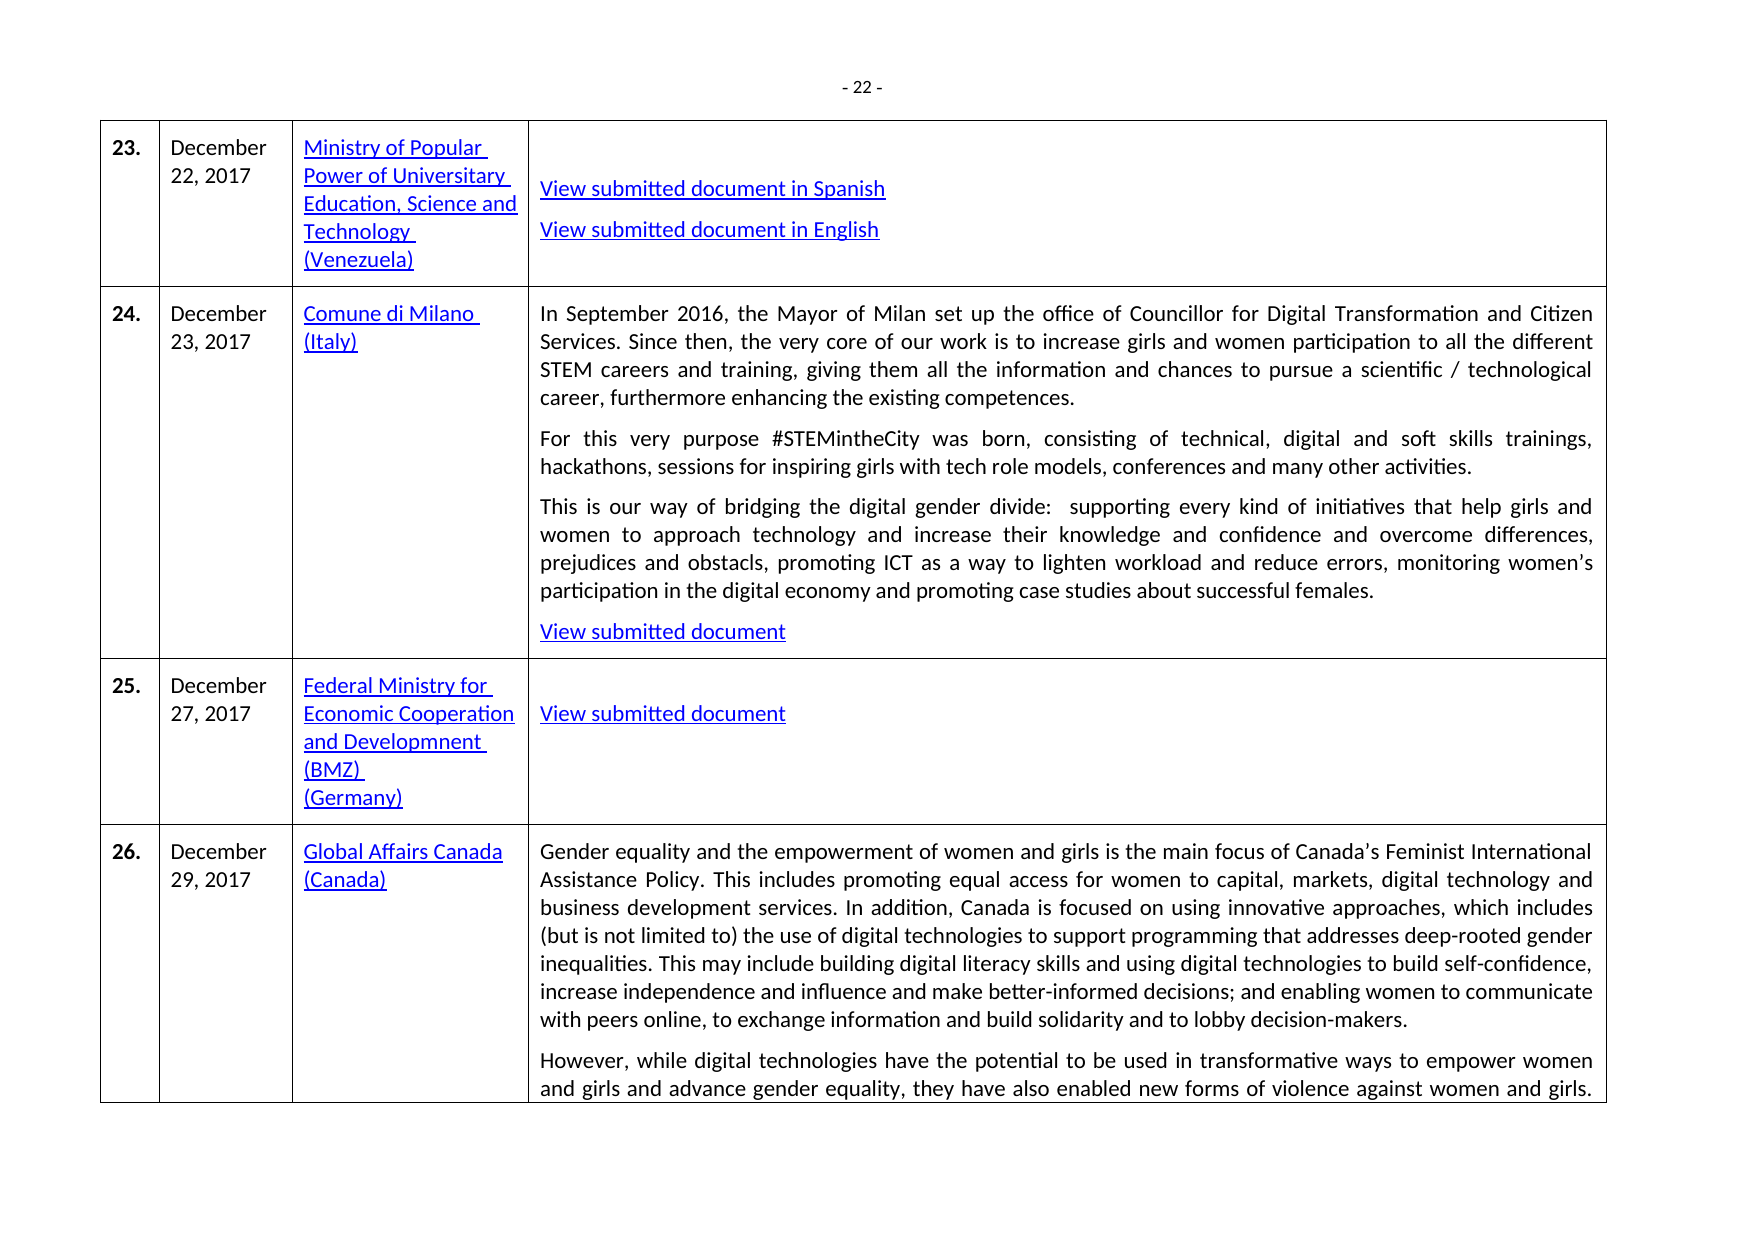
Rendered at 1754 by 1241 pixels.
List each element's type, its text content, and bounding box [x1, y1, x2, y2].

table_cell [101, 659, 159, 823]
table_cell December 22, 2017 [160, 121, 292, 286]
table_cell View submitted document in Spanish View submitted document in English [529, 121, 1606, 286]
table_cell [101, 287, 159, 657]
table_cell Ministry of Popular Power of Universitary Education, Science and Technology (Venezuela) [293, 121, 528, 286]
table_cell In September 2016, the Mayor of Milan set up the office of Councillor for Digital Transformation and Citizen Services. Since then, the very core of our work is to increase girls and women participation to all the different STEM careers and training, giving them all the information and chances to pursue a scientific / technological career, furthermore enhancing the existing competences. For this very purpose #STEMintheCity was born, consisting of technical, digital and soft skills trainings, hackathons, sessions for inspiring girls with tech role models, conferences and many other activities. This is our way of bridging the digital gender divide: supporting every kind of initiatives that help girls and women to approach technology and increase their knowledge and confidence and overcome differences, prejudices and obstacls, promoting ICT as a way to lighten workload and reduce errors, monitoring women’s participation in the digital economy and promoting case studies about successful females. View submitted document [529, 287, 1606, 657]
table_cell [101, 121, 159, 286]
table_cell Comune di Milano (Italy) [293, 287, 528, 657]
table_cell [529, 825, 1606, 1102]
table_cell [101, 825, 159, 1102]
table_cell Federal Ministry for Economic Cooperation and Developmnent (BMZ) (Germany) [293, 659, 528, 823]
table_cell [293, 825, 528, 1102]
table_cell December 29, 2017 [160, 825, 292, 1102]
table_cell December 23, 2017 [160, 287, 292, 657]
table_cell December 27, 2017 [160, 659, 292, 823]
table_cell View submitted document [529, 659, 1606, 823]
